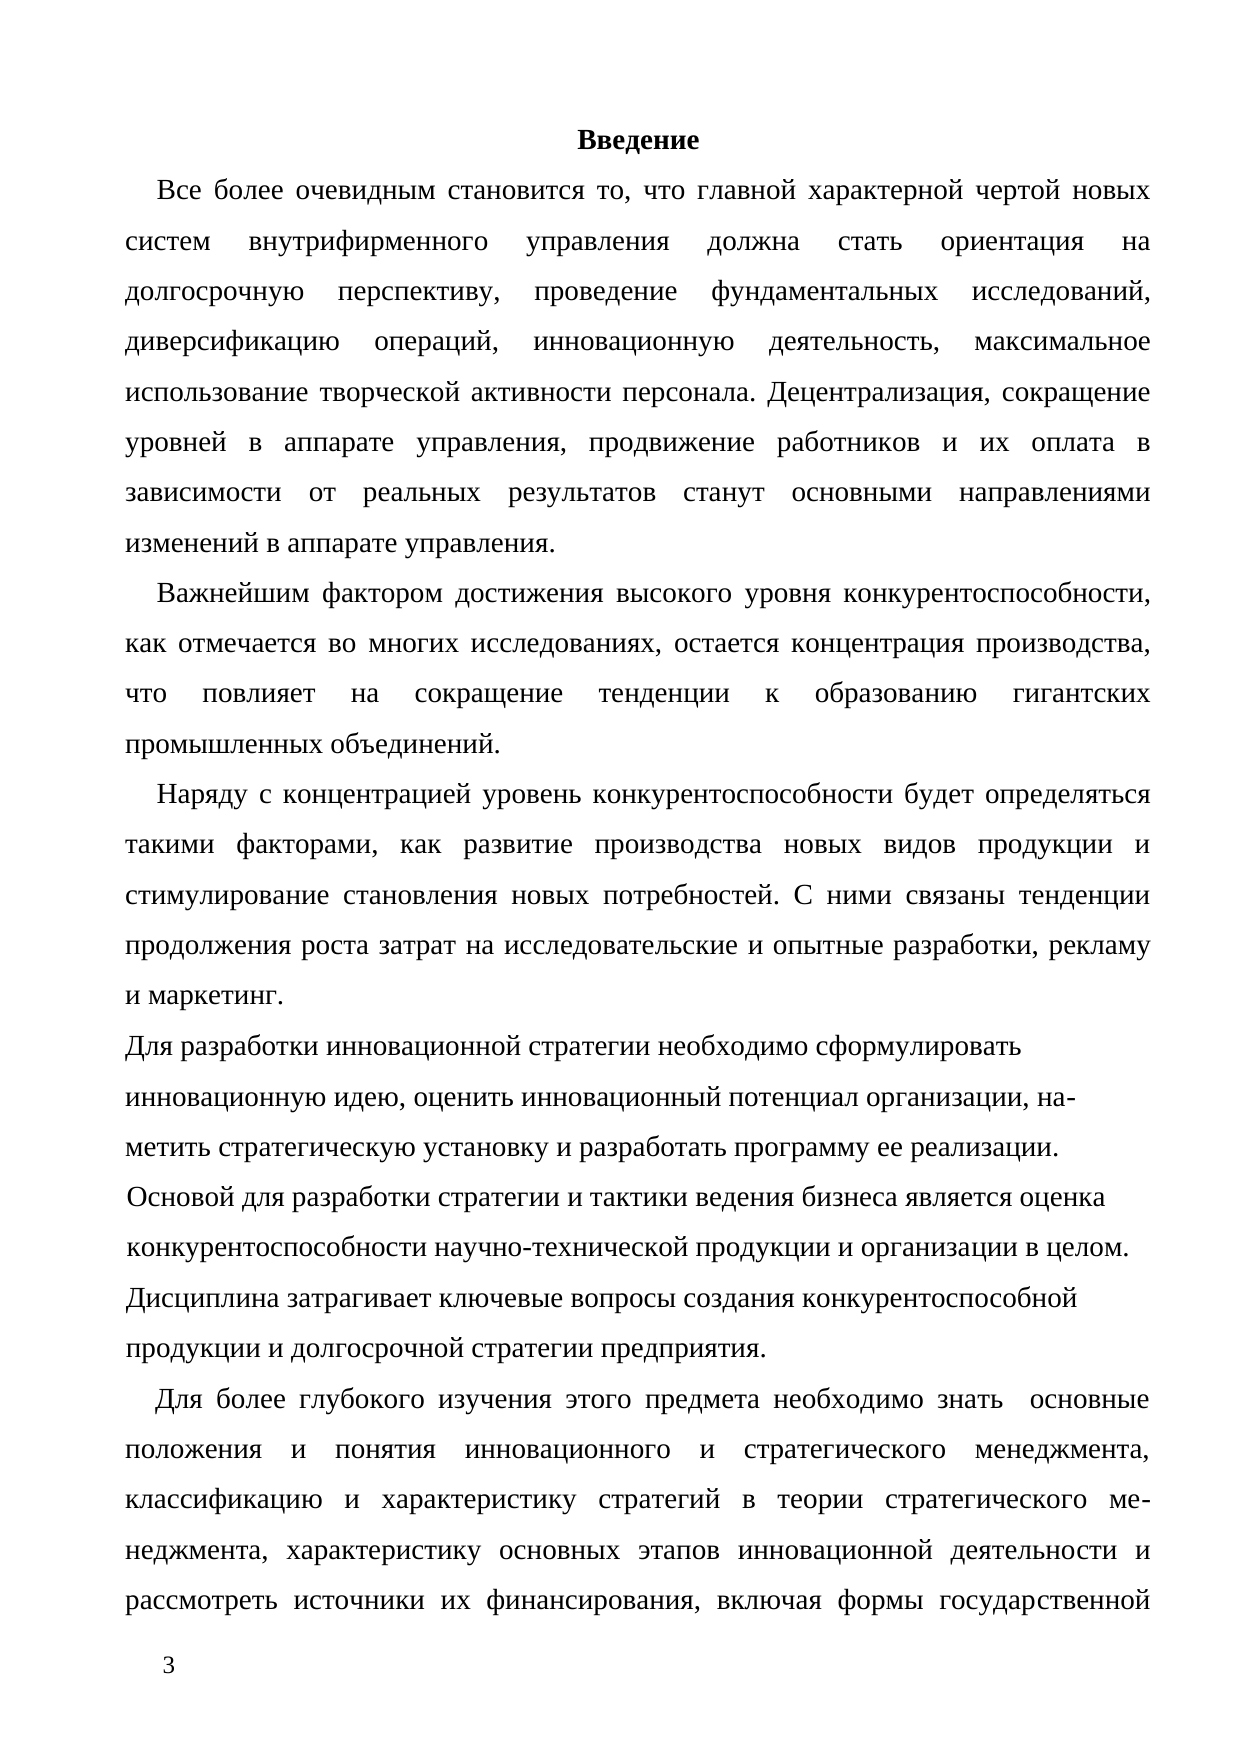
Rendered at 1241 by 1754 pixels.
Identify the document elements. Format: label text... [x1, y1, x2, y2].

text Введение [125, 122, 1152, 156]
text Основой для разработки стратегии и тактики ведения бизнеса является оценка конкурентоспособности научно-технической продукции и организации в целом. [126, 1179, 1151, 1263]
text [125, 1381, 1151, 1616]
text Для разработки инновационной стратегии необходимо сформулировать инновационную идею, оценить инновационный потенциал организации, наметить стратегическую установку и разработать программу ее реализации. [125, 1028, 1151, 1162]
text Дисциплина затрагивает ключевые вопросы создания конкурентоспособной продукции и долгосрочной стратегии предприятия. [126, 1280, 1151, 1364]
text Наряду с концентрацией уровень конкурентоспособности будет определяться такими факторами, как развитие производства новых видов продукции и стимулирование становления новых потребностей. С ними связаны тенденции продолжения роста затрат на исследовательские и опытные разработки, рекламу и маркетинг. [125, 776, 1152, 1011]
text Все более очевидным становится то, что главной характерной чертой новых систем внутрифирменного управления должна стать ориентация на долгосрочную перспективу, проведение фундаментальных исследований, диверсификацию операций, инновационную деятельность, максимальное использование творческой активности персонала. Децентрализация, сокращение уровней в аппарате управления, продвижение работников и их оплата в зависимости от реальных результатов станут основными направлениями изменений в аппарате управления. [125, 172, 1152, 558]
text Важнейшим фактором достижения высокого уровня конкурентоспособности, как отмечается во многих исследованиях, остается концентрация производства, что повлияет на сокращение тенденции к образованию гигантских промышленных объединений. [125, 575, 1152, 759]
